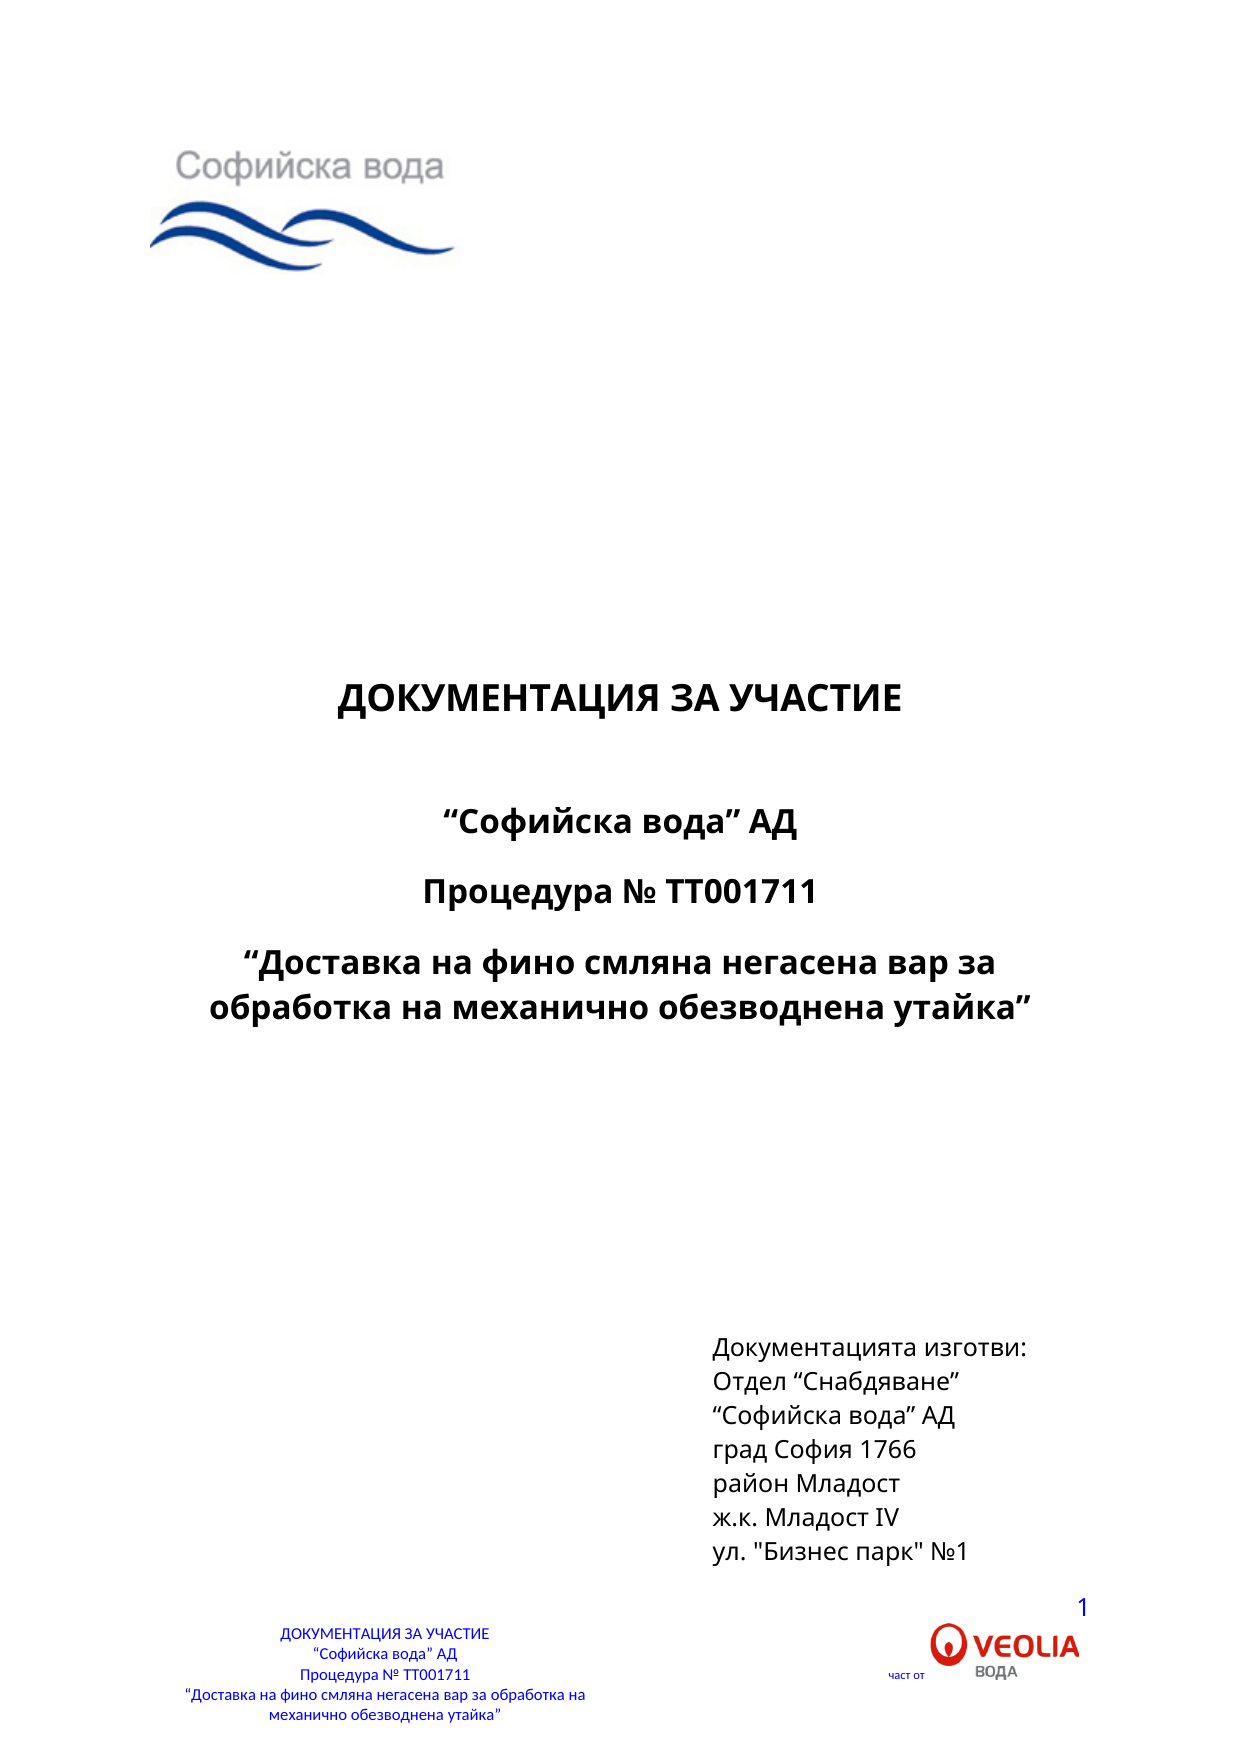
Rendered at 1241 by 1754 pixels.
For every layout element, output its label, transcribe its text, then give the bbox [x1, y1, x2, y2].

text “Софийска вода” АД [150, 798, 1090, 843]
text “Доставка на фино смляна негасена вар за обработка на механично обезводнена утайка” [150, 938, 1090, 1029]
text Документацията изготви: [712, 1329, 1090, 1363]
text ул. "Бизнес парк" №1 [656, 1534, 1090, 1568]
picture [150, 150, 463, 275]
text Процедура № TT001711 [150, 868, 1090, 913]
picture [930, 1623, 1079, 1680]
text ж.к. Младост ІV [656, 1499, 1090, 1534]
text район Младост [656, 1466, 1090, 1499]
text град София 1766 [656, 1431, 1090, 1466]
text Отдел “Снабдяване” [656, 1363, 1090, 1397]
text “Софийска вода” АД [656, 1397, 1090, 1431]
text ДОКУМЕНТАЦИЯ ЗА УЧАСТИЕ [150, 672, 1090, 723]
